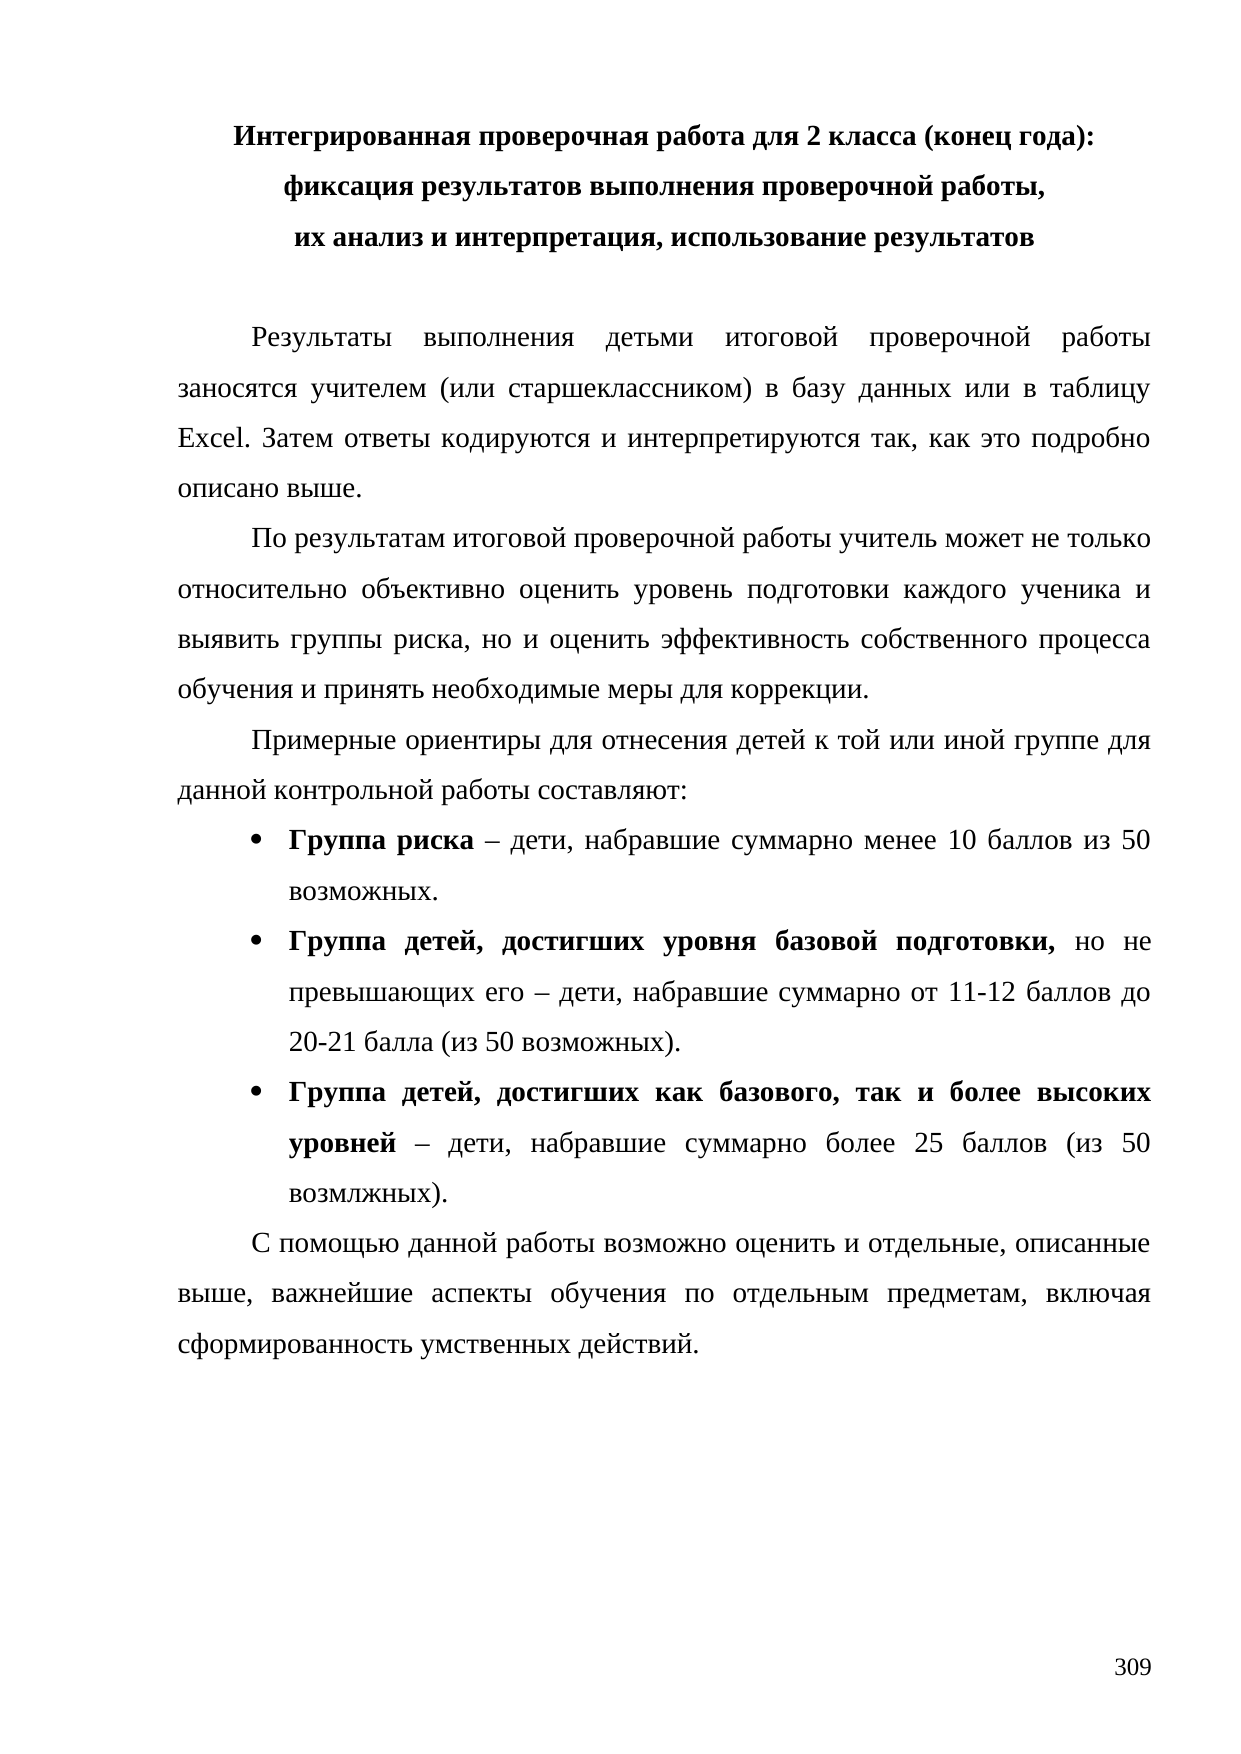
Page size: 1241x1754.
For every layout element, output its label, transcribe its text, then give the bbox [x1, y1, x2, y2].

text фиксация результатов выполнения проверочной работы, [177, 168, 1152, 202]
text С помощью данной работы возможно оценить и отдельные, описанные выше, важнейшие аспекты обучения по отдельным предметам, включая сформированность умственных действий. [177, 1225, 1152, 1359]
text Интегрированная проверочная работа для 2 класса (конец года): [177, 118, 1152, 152]
text По результатам итоговой проверочной работы учитель может не только относительно объективно оценить уровень подготовки каждого ученика и выявить группы риска, но и оценить эффективность собственного процесса обучения и принять необходимые меры для коррекции. [177, 521, 1152, 705]
list Группа риска – дети, набравшие суммарно менее 10 баллов из 50 возможных. [251, 822, 1152, 906]
text Результаты выполнения детьми итоговой проверочной работы заносятся учителем (или старшеклассником) в базу данных или в таблицу Excel. Затем ответы кодируются и интерпретируются так, как это подробно описано выше. [177, 319, 1152, 504]
list Группа детей, достигших уровня базовой подготовки, но не превышающих его – дети, набравшие суммарно от 11-12 баллов до 20-21 балла (из 50 возможных). [251, 923, 1152, 1057]
text Примерные ориентиры для отнесения детей к той или иной группе для данной контрольной работы составляют: [177, 722, 1152, 806]
list Группа детей, достигших как базового, так и более высоких уровней – дети, набравшие суммарно более 25 баллов (из 50 возмлжных). [251, 1074, 1152, 1208]
text их анализ и интерпретация, использование результатов [177, 219, 1152, 252]
